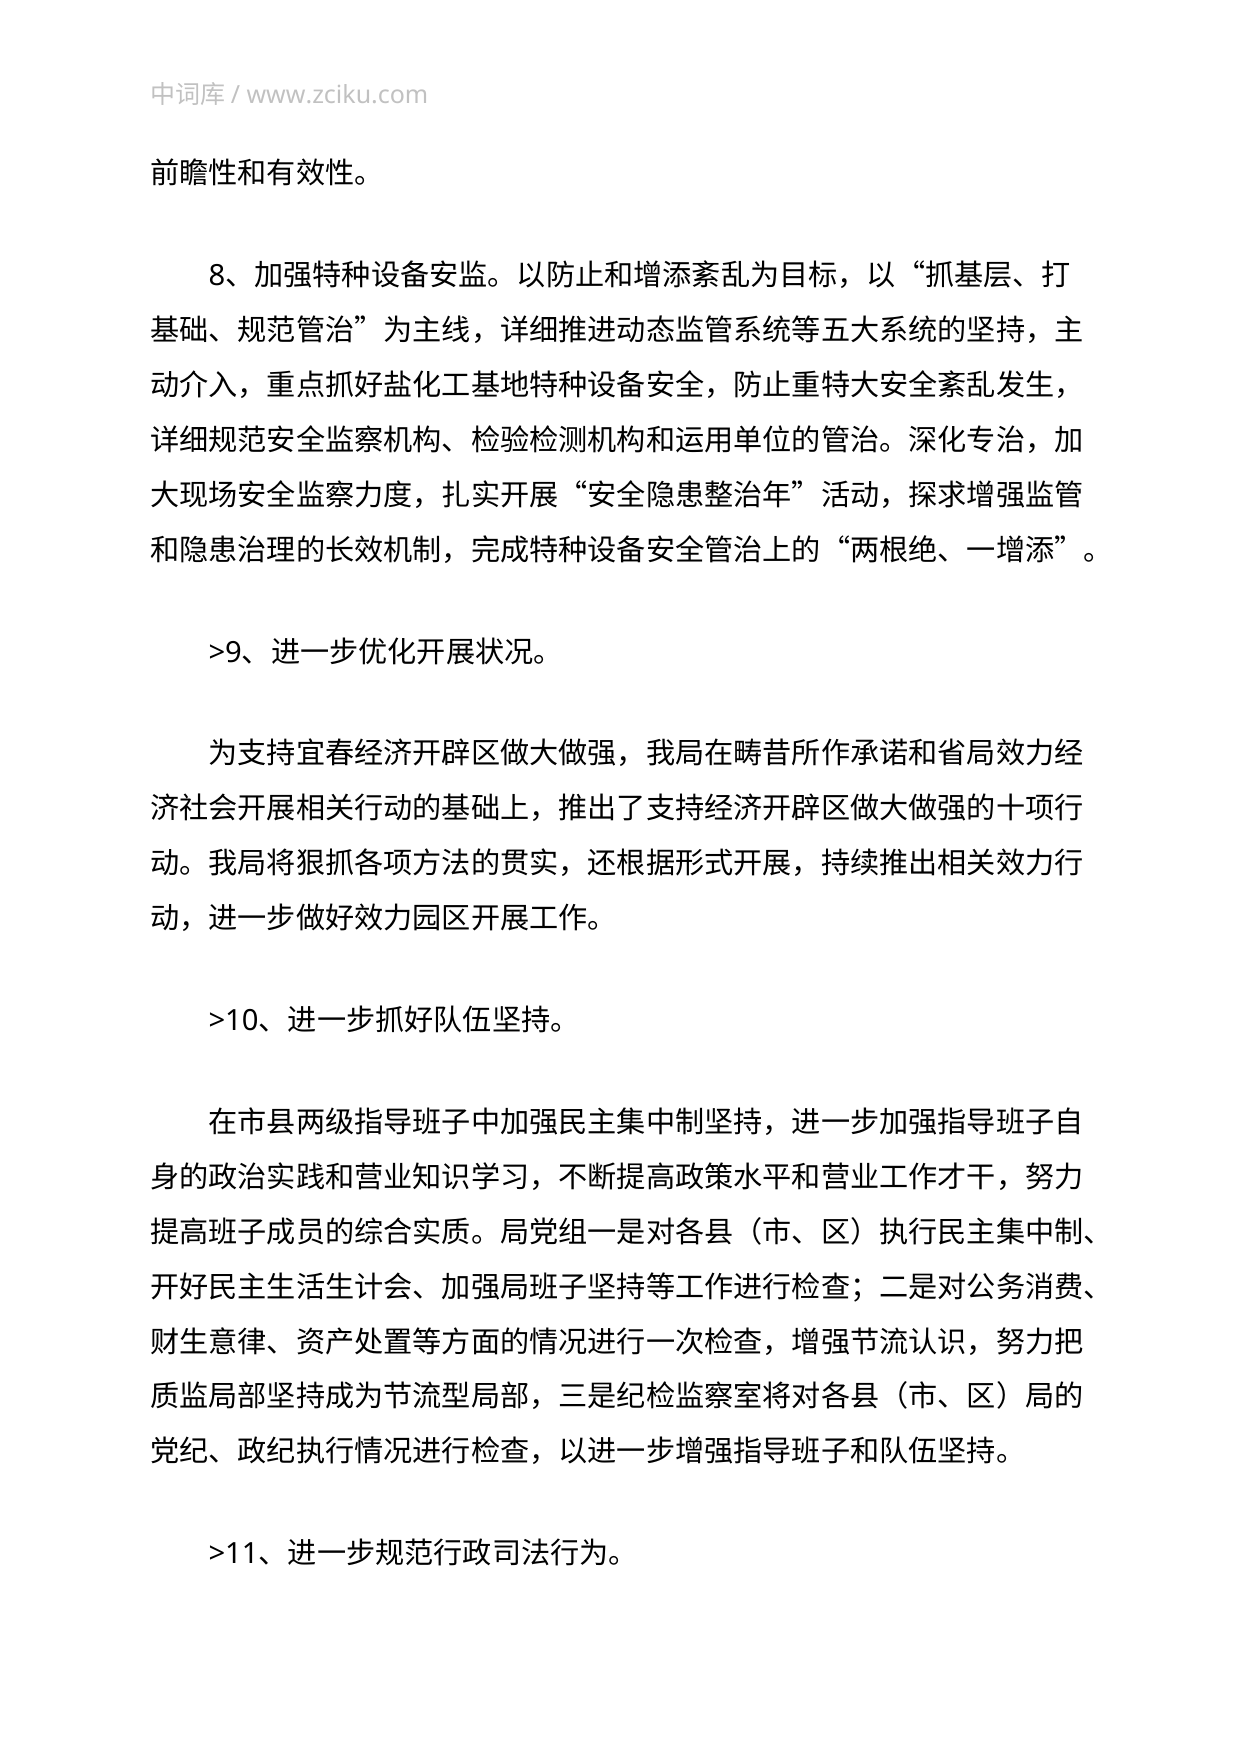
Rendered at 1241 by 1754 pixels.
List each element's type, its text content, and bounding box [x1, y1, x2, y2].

text >9、进一步优化开展状况。 [150, 628, 1090, 671]
text >10、进一步抓好队伍坚持。 [150, 997, 1090, 1039]
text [150, 150, 1090, 192]
text >11、进一步规范行政司法行为。 [150, 1530, 1090, 1572]
text 为支持宜春经济开辟区做大做强，我局在畴昔所作承诺和省局效力经济社会开展相关行动的基础上，推出了支持经济开辟区做大做强的十项行动。我局将狠抓各项方法的贯实，还根据形式开展，持续推出相关效力行动，进一步做好效力园区开展工作。 [150, 730, 1090, 937]
text 8、加强特种设备安监。以防止和增添紊乱为目标，以“抓基层、打基础、规范管治”为主线，详细推进动态监管系统等五大系统的坚持，主动介入，重点抓好盐化工基地特种设备安全，防止重特大安全紊乱发生，详细规范安全监察机构、检验检测机构和运用单位的管治。深化专治，加大现场安全监察力度，扎实开展“安全隐患整治年”活动，探求增强监管和隐患治理的长效机制，完成特种设备安全管治上的“两根绝、一增添”。 [150, 252, 1090, 569]
text 在市县两级指导班子中加强民主集中制坚持，进一步加强指导班子自身的政治实践和营业知识学习，不断提高政策水平和营业工作才干，努力提高班子成员的综合实质。局党组一是对各县（市、区）执行民主集中制、开好民主生活生计会、加强局班子坚持等工作进行检查；二是对公务消费、财生意律、资产处置等方面的情况进行一次检查，增强节流认识，努力把质监局部坚持成为节流型局部，三是纪检监察室将对各县（市、区）局的党纪、政纪执行情况进行检查，以进一步增强指导班子和队伍坚持。 [150, 1098, 1090, 1470]
